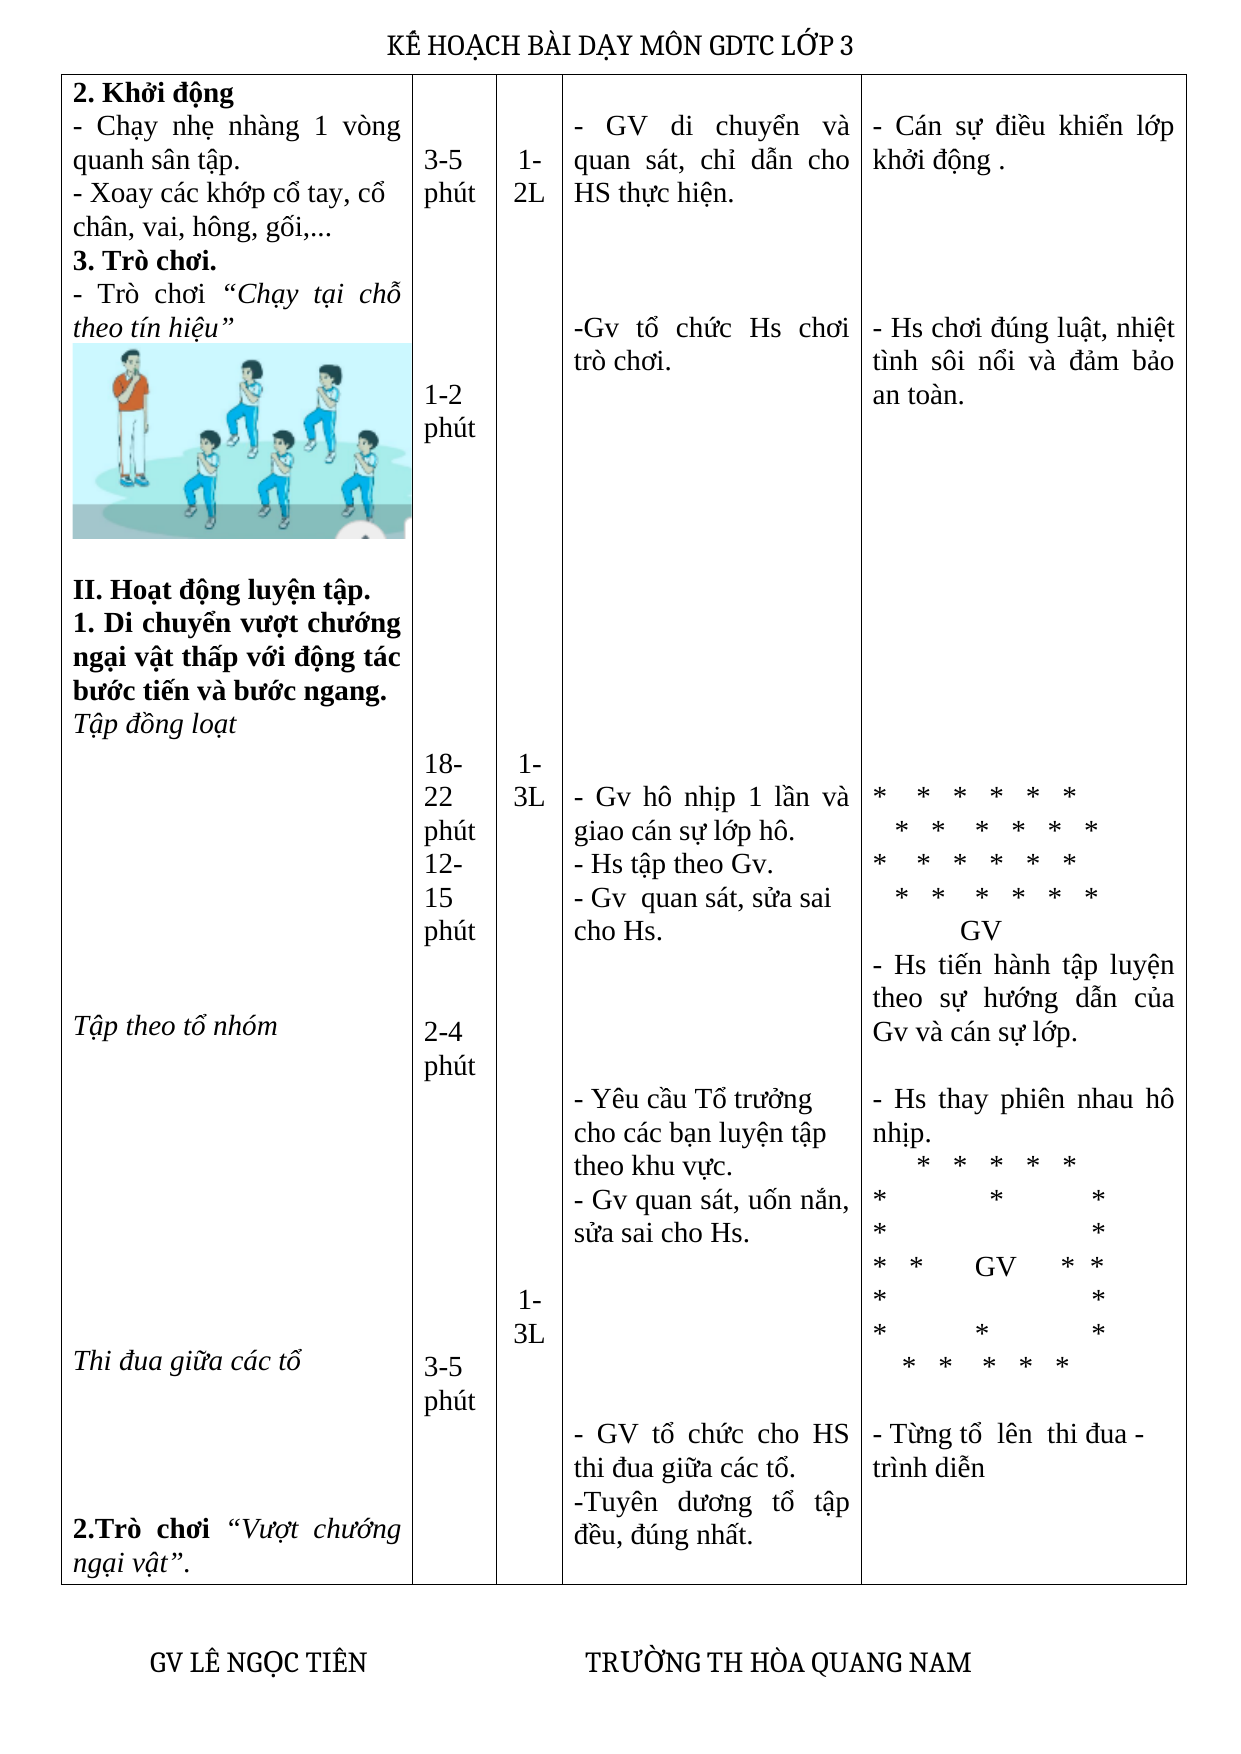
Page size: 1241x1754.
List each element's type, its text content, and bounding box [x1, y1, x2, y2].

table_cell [563, 75, 861, 1584]
picture [72, 343, 412, 539]
table_cell 1-2L 1-3L 1-3L 1-2L [497, 75, 562, 1584]
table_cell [413, 75, 496, 1584]
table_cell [62, 75, 412, 1584]
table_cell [862, 75, 1186, 1584]
